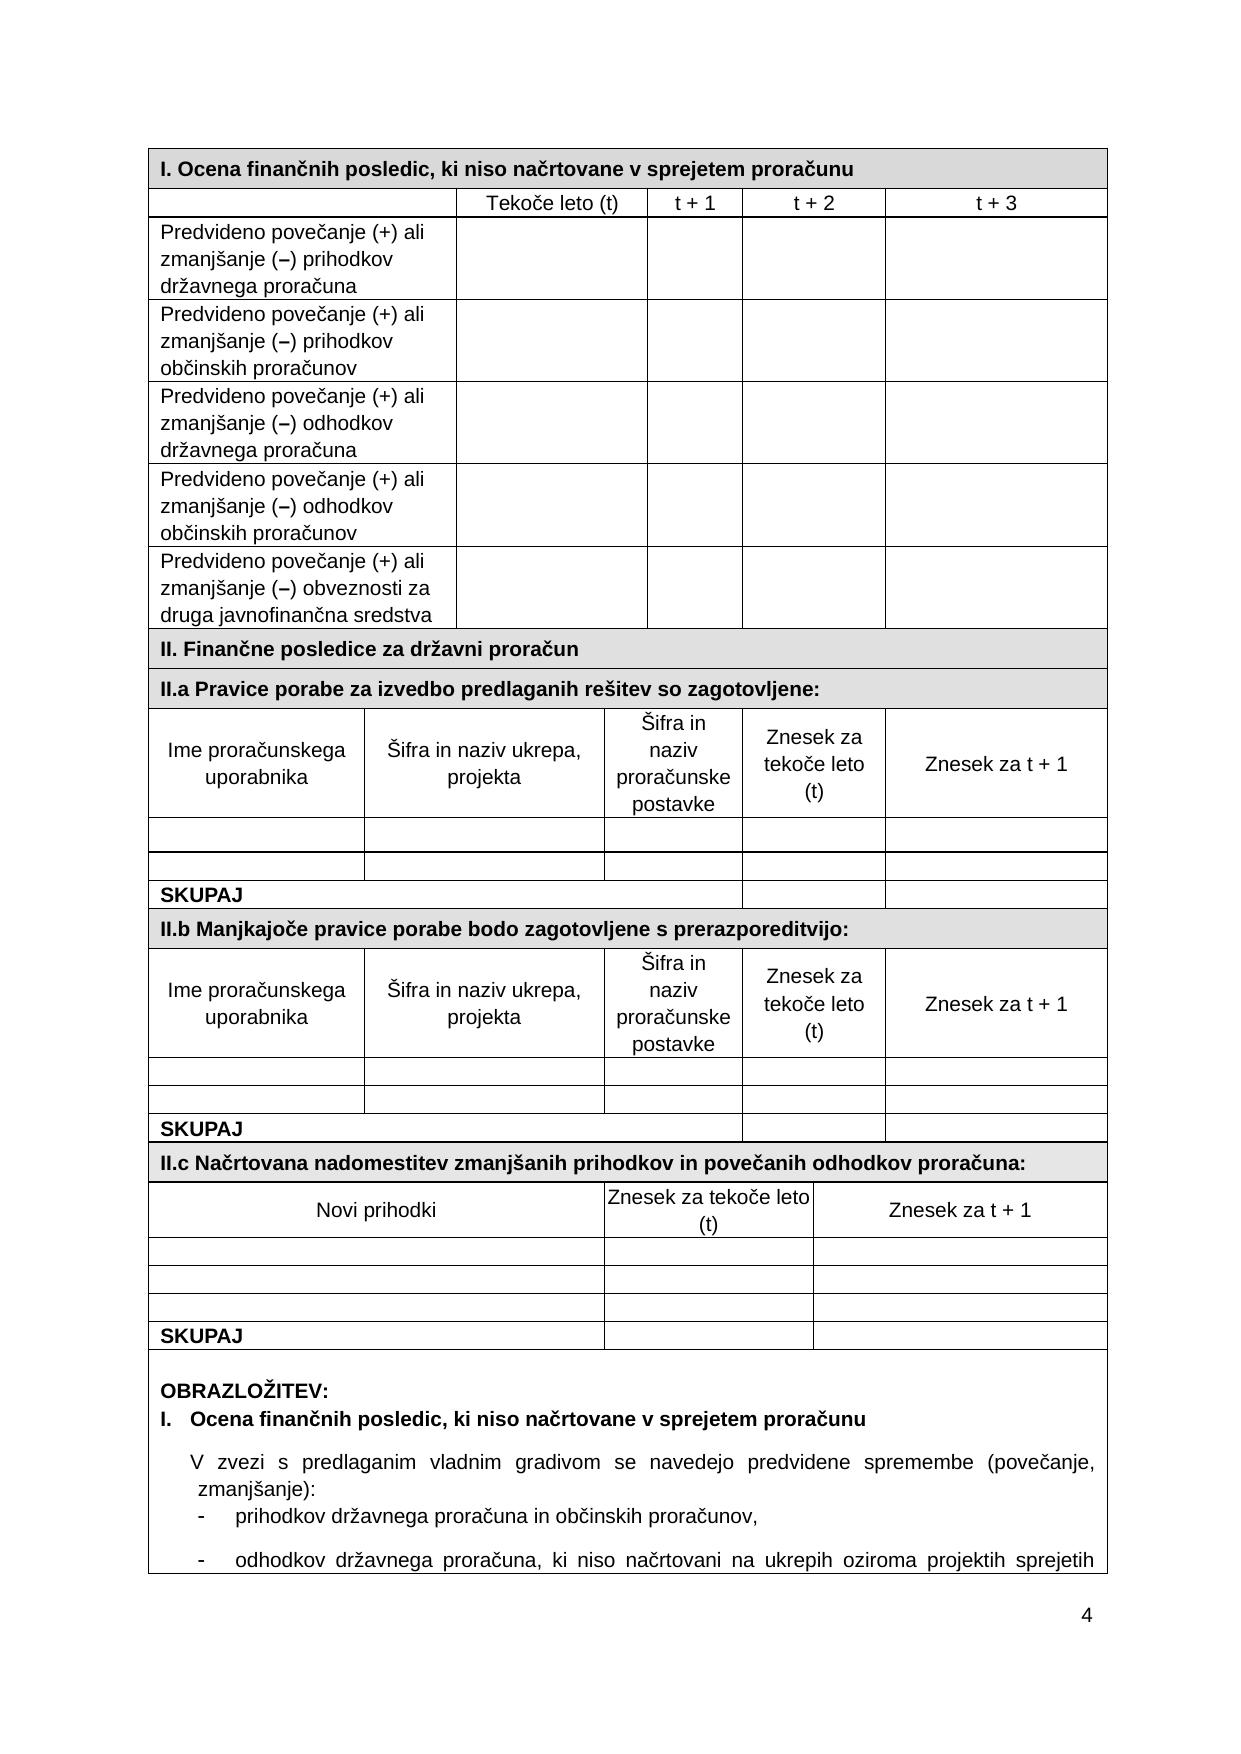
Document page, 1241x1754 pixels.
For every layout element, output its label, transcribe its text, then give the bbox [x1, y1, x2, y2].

table_cell [743, 881, 885, 908]
table_cell II.b Manjkajoče pravice porabe bodo zagotovljene s prerazporeditvijo: [149, 909, 1107, 948]
table_cell [149, 189, 456, 216]
table_cell Predvideno povečanje (+) ali zmanjšanje (–) prihodkov občinskih proračunov [149, 300, 456, 381]
table_cell [605, 1294, 813, 1321]
table_cell SKUPAJ [149, 1114, 742, 1141]
table_cell [886, 1086, 1107, 1113]
table_cell [814, 1238, 1107, 1265]
table_cell [365, 853, 604, 879]
table_header I. Ocena finančnih posledic, ki niso načrtovane v sprejetem proračunu [149, 149, 1107, 188]
table_cell [886, 881, 1107, 908]
table_cell Ime proračunskega uporabnika [149, 709, 364, 817]
table_cell [149, 1266, 604, 1293]
table_cell [743, 300, 885, 381]
table_cell [605, 1322, 813, 1349]
table_cell Predvideno povečanje (+) ali zmanjšanje (–) obveznosti za druga javnofinančna sredstva [149, 547, 456, 628]
table_cell [886, 464, 1107, 546]
table_cell Ime proračunskega uporabnika [149, 949, 364, 1057]
table_cell [457, 547, 647, 628]
table_cell [886, 1114, 1107, 1141]
table_cell Novi prihodki [149, 1183, 604, 1237]
table_cell [149, 1238, 604, 1265]
table_cell [743, 1058, 885, 1085]
table_cell [605, 1238, 813, 1265]
table_cell [605, 818, 742, 851]
table_cell [648, 218, 742, 299]
table_cell [605, 1058, 742, 1085]
table_cell II. Finančne posledice za državni proračun [149, 629, 1107, 668]
table_cell [365, 1058, 604, 1085]
table_cell Znesek za t + 1 [886, 949, 1107, 1057]
table_cell Znesek za tekoče leto (t) [743, 949, 885, 1057]
table_cell [886, 547, 1107, 628]
table_cell SKUPAJ [149, 1322, 604, 1349]
table_cell [149, 1058, 364, 1085]
table_cell [743, 1114, 885, 1141]
table_cell Predvideno povečanje (+) ali zmanjšanje (–) odhodkov državnega proračuna [149, 382, 456, 463]
table_cell [886, 218, 1107, 299]
table_cell II.a Pravice porabe za izvedbo predlaganih rešitev so zagotovljene: [149, 669, 1107, 708]
table_cell [743, 382, 885, 463]
table_cell [149, 1086, 364, 1113]
table_cell [814, 1294, 1107, 1321]
table_cell [457, 464, 647, 546]
table_cell Tekoče leto (t) [457, 189, 647, 216]
table_cell II.c Načrtovana nadomestitev zmanjšanih prihodkov in povečanih odhodkov proračuna: [149, 1143, 1107, 1181]
table_cell Znesek za tekoče leto (t) [743, 709, 885, 817]
table_cell [886, 1058, 1107, 1085]
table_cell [149, 1350, 1107, 1573]
table_cell [743, 464, 885, 546]
table_cell [886, 818, 1107, 851]
table_cell Predvideno povečanje (+) ali zmanjšanje (–) odhodkov občinskih proračunov [149, 464, 456, 546]
table_cell [457, 218, 647, 299]
table_cell [457, 382, 647, 463]
table_cell [605, 1086, 742, 1113]
table_cell Šifra in naziv proračunske postavke [605, 709, 742, 817]
table_cell [149, 1294, 604, 1321]
table_cell Znesek za t + 1 [886, 709, 1107, 817]
table_cell t + 3 [886, 189, 1107, 216]
table_cell [743, 853, 885, 879]
table_cell [648, 300, 742, 381]
table_cell Znesek za tekoče leto (t) [605, 1183, 813, 1237]
table_cell [886, 853, 1107, 879]
table_cell [743, 1086, 885, 1113]
table_cell [149, 853, 364, 879]
table_cell [457, 300, 647, 381]
table_cell [743, 818, 885, 851]
table_cell [743, 218, 885, 299]
table_cell [814, 1266, 1107, 1293]
table_cell [743, 547, 885, 628]
table_cell [814, 1322, 1107, 1349]
table_cell [365, 1086, 604, 1113]
table_cell [365, 818, 604, 851]
table_cell [149, 818, 364, 851]
table_cell SKUPAJ [149, 881, 742, 908]
table_cell Predvideno povečanje (+) ali zmanjšanje (–) prihodkov državnega proračuna [149, 218, 456, 299]
table_cell Šifra in naziv ukrepa, projekta [365, 709, 604, 817]
table_cell [886, 382, 1107, 463]
table_cell [886, 300, 1107, 381]
table_cell [648, 382, 742, 463]
table_cell t + 1 [648, 189, 742, 216]
table_cell t + 2 [743, 189, 885, 216]
table_cell Šifra in naziv proračunske postavke [605, 949, 742, 1057]
table_cell [605, 1266, 813, 1293]
table_cell [648, 464, 742, 546]
table_cell Šifra in naziv ukrepa, projekta [365, 949, 604, 1057]
table_cell Znesek za t + 1 [814, 1183, 1107, 1237]
table_cell [648, 547, 742, 628]
table_cell [605, 853, 742, 879]
